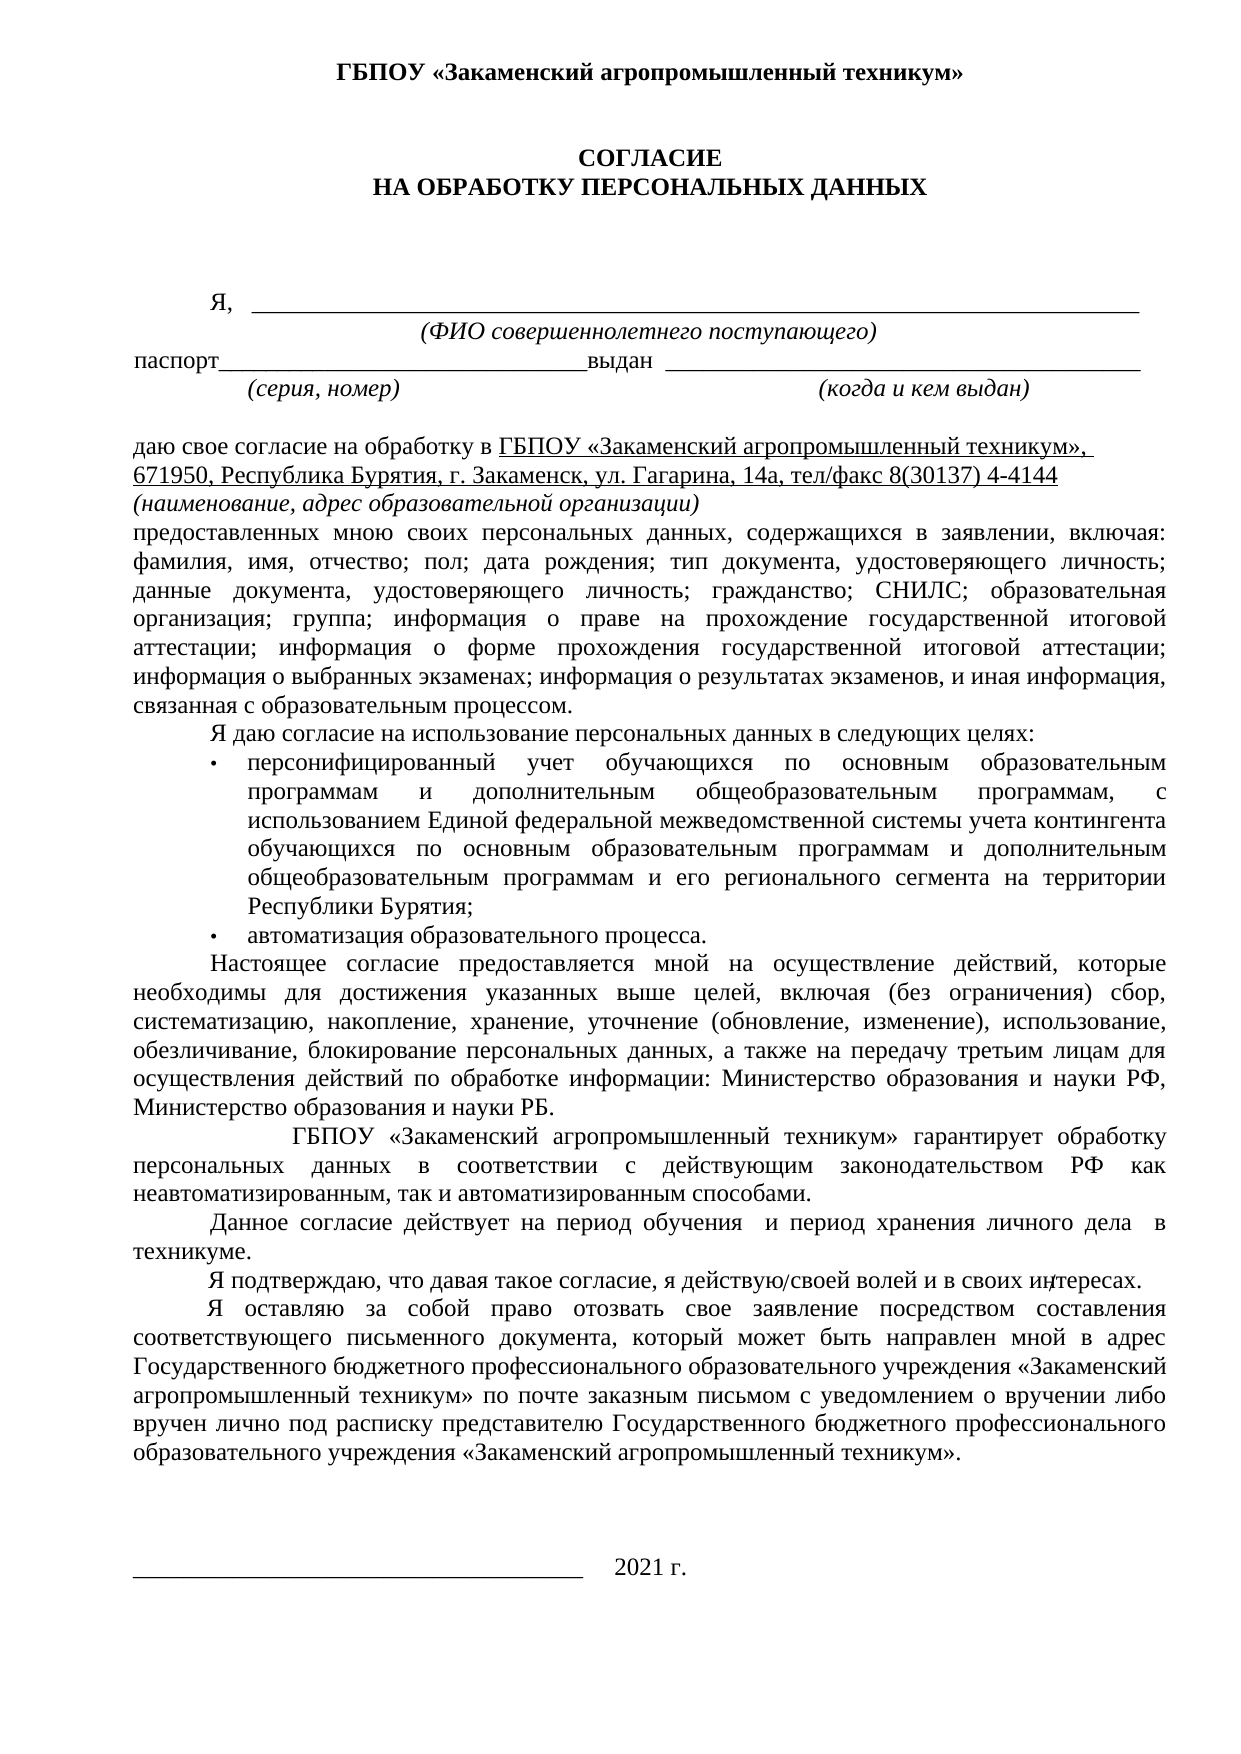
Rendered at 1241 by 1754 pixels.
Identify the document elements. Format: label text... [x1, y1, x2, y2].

text Я подтверждаю, что давая такое согласие, я действую своей волей и в своих интересах. [133, 1265, 1167, 1293]
text паспорт _____________________выдан ______________________________________ [134, 345, 1167, 373]
text ____________________________________ 2021 г. [133, 1552, 1167, 1581]
text Я, _______________________________________________________________________ [133, 287, 1167, 316]
text НА ОБРАБОТКУ ПЕРСОНАЛЬНЫХ ДАННЫХ [133, 172, 1167, 201]
text Настоящее согласие предоставляется мной на осуществление действий, которые необходимы для достижения указанных выше целей, включая (без ограничения) сбор, систематизацию, накопление, хранение, уточнение (обновление, изменение), использование, обезличивание, блокирование персональных данных, а также на передачу третьим лицам для осуществления действий по обработке информации: Министерство образования и науки РФ, Министерство образования и науки РБ. [133, 948, 1167, 1121]
text даю свое согласие на обработку в ГБПОУ «Закаменский агропромышленный техникум», [133, 431, 1167, 460]
text предоставленных мною своих персональных данных, содержащихся в заявлении, включая: фамилия, имя, отчество; пол; дата рождения; тип документа, удостоверяющего личность; данные документа, удостоверяющего личность; гражданство; СНИЛС; образовательная организация; группа; информация о праве на прохождение государственной итоговой аттестации; информация о форме прохождения государственной итоговой аттестации; информация о выбранных экзаменах; информация о результатах экзаменов, и иная информация, связанная с образовательным процессом. [133, 517, 1167, 718]
text (серия, номер) (когда и кем выдан) [247, 373, 1167, 402]
text СОГЛАСИЕ [133, 143, 1167, 172]
text ГБПОУ «Закаменский агропромышленный техникум» [133, 57, 1167, 86]
text Я оставляю за собой право отозвать свое заявление посредством составления соответствующего письменного документа, который может быть направлен мной в адрес Государственного бюджетного профессионального образовательного учреждения «Закаменский агропромышленный техникум» по почте заказным письмом с уведомлением о вручении либо вручен лично под расписку представителю Государственного бюджетного профессионального образовательного учреждения «Закаменский агропромышленный техникум». [133, 1293, 1167, 1466]
text ГБПОУ «Закаменский агропромышленный техникум» гарантирует обработку персональных данных в соответствии с действующим законодательством РФ как неавтоматизированным, так и автоматизированным способами. [133, 1121, 1167, 1207]
text Я даю согласие на использование персональных данных в следующих целях: [133, 718, 1167, 747]
text (наименование, адрес образовательной организации) [133, 488, 1167, 517]
text 671950, Республика Бурятия, г. Закаменск, ул. Гагарина, 14а, тел/факс 8(30137) 4-4144 [133, 460, 1167, 488]
text Данное согласие действует на период обучения и период хранения личного дела в техникуме. [133, 1207, 1167, 1265]
list автоматизация образовательного процесса. [133, 920, 1167, 948]
list персонифицированный учет обучающихся по основным образовательным программам и дополнительным общеобразовательным программам, с использованием Единой федеральной межведомственной системы учета контингента обучающихся по основным образовательным программам и дополнительным общеобразовательным программам и его регионального сегмента на территории Республики Бурятия; [210, 747, 1167, 920]
text (ФИО совершеннолетнего поступающего) [133, 316, 1167, 345]
